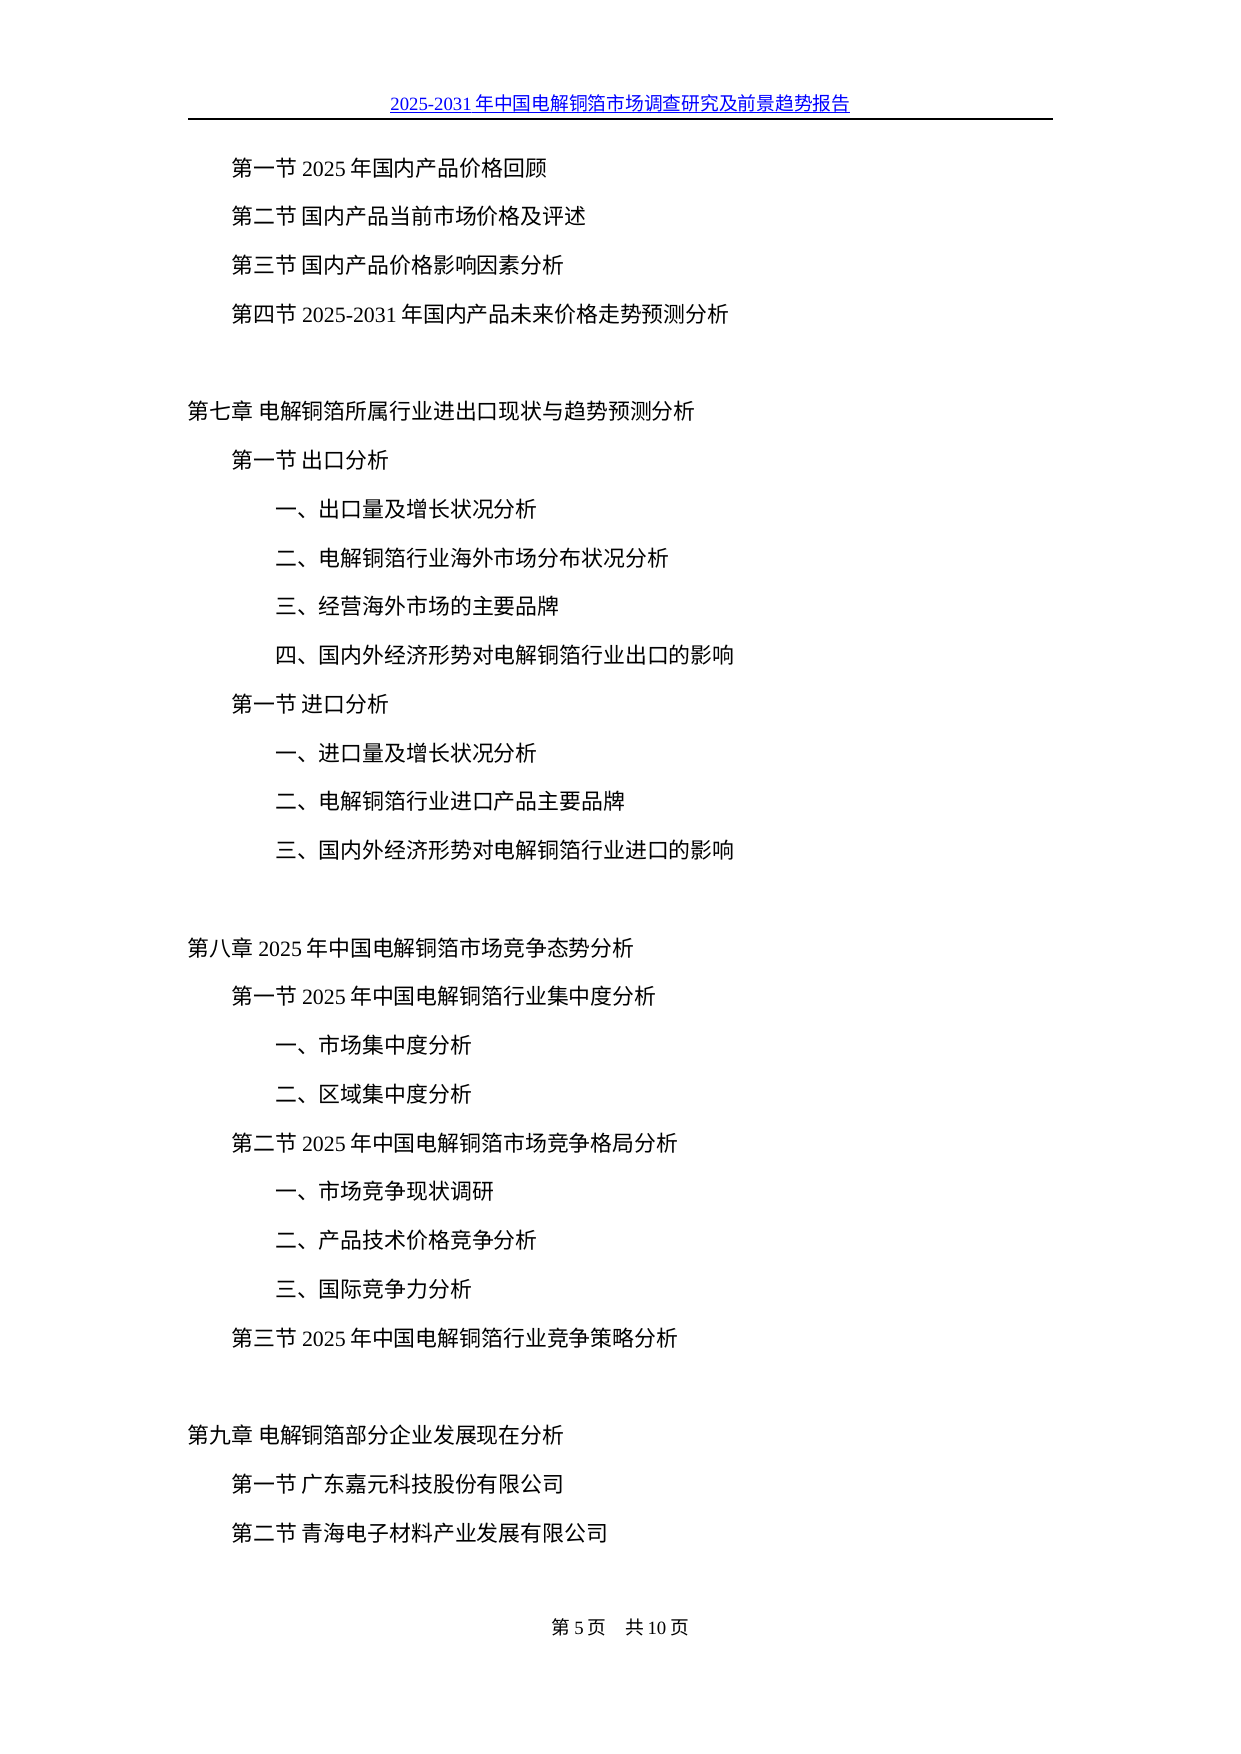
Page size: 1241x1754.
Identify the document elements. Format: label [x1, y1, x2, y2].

text [187, 150, 1053, 1548]
